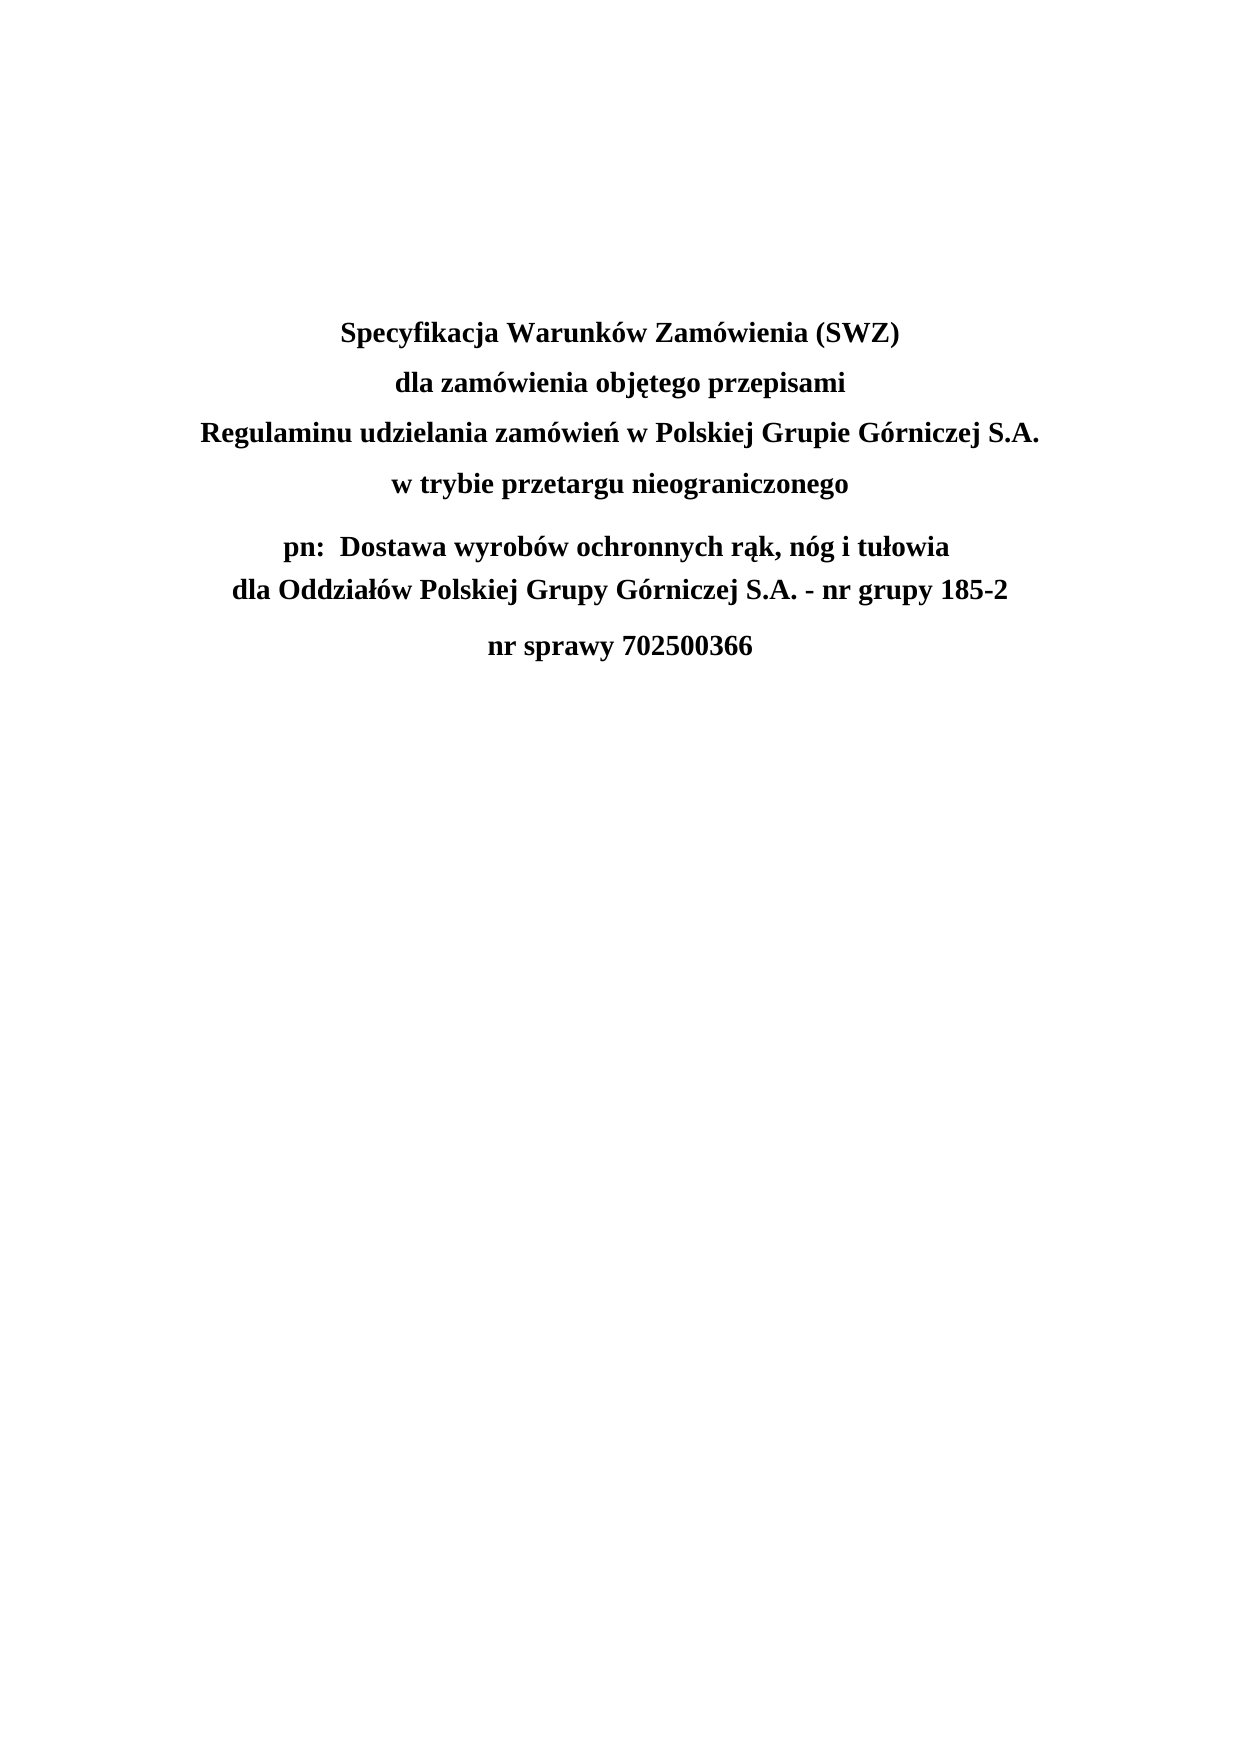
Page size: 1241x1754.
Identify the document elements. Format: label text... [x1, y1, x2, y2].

text pn: Dostawa wyrobów ochronnych rąk, nóg i tułowia dla Oddziałów Polskiej Grupy Górniczej S.A. - nr grupy 185-2 [148, 529, 1092, 606]
text w trybie przetargu nieograniczonego [148, 466, 1092, 499]
text nr sprawy 702500366 [148, 628, 1092, 662]
text Regulaminu udzielania zamówień w Polskiej Grupie Górniczej S.A. [148, 416, 1092, 449]
text dla zamówienia objętego przepisami [148, 365, 1092, 399]
text Specyfikacja Warunków Zamówienia (SWZ) [148, 315, 1092, 348]
